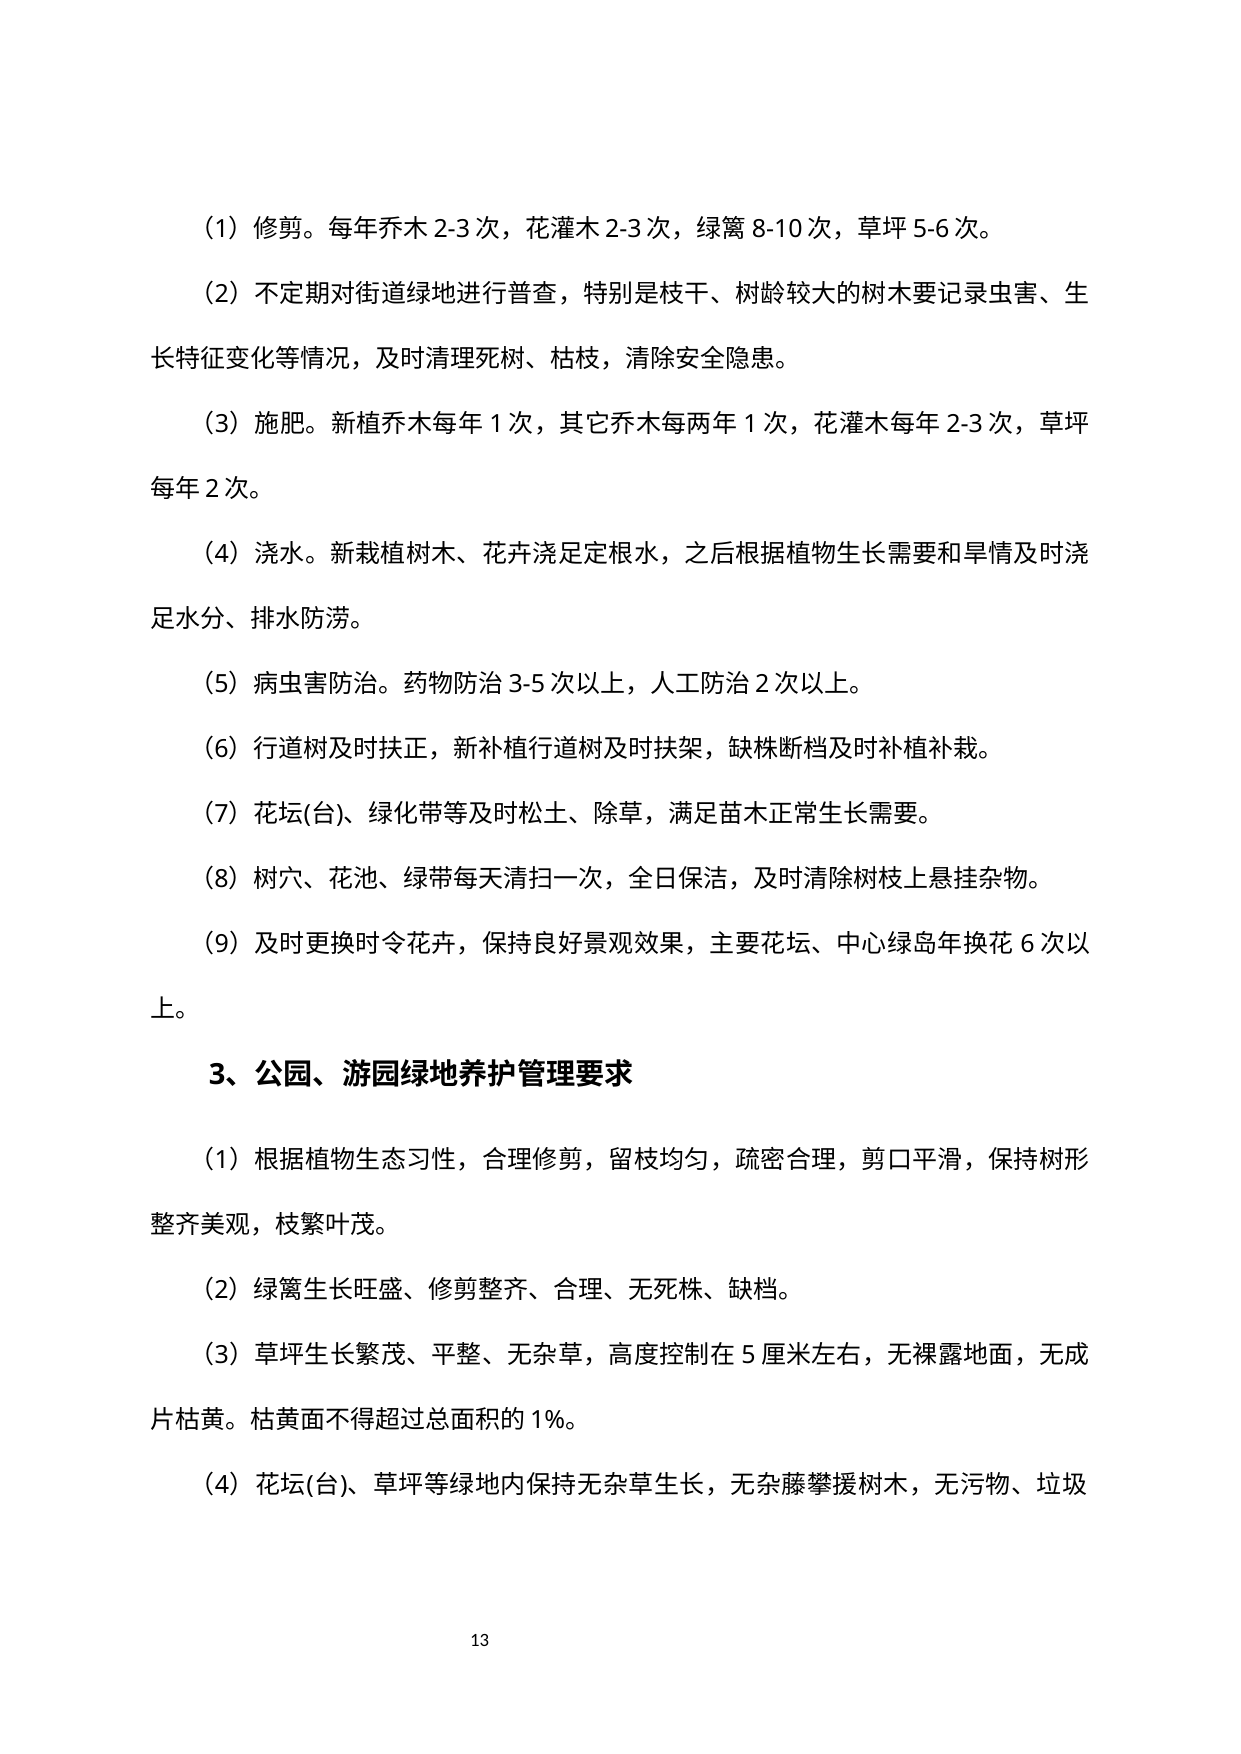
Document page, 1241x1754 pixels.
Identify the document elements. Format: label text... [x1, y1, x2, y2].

text 3、公园、游园绿地养护管理要求 [150, 1039, 1090, 1104]
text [150, 1451, 1090, 1516]
text （1）修剪。每年乔木2-3次，花灌木2-3次，绿篱8-10次，草坪5-6次。 [150, 194, 1090, 259]
text （5）病虫害防治。药物防治3-5次以上，人工防治2次以上。 [150, 649, 1090, 714]
text （9）及时更换时令花卉，保持良好景观效果，主要花坛、中心绿岛年换花6次以上。 [150, 909, 1090, 1039]
text （3）施肥。新植乔木每年1次，其它乔木每两年1次，花灌木每年2-3次，草坪每年2次。 [150, 389, 1090, 519]
text （3）草坪生长繁茂、平整、无杂草，高度控制在5厘米左右，无裸露地面，无成片枯黄。枯黄面不得超过总面积的1%。 [150, 1321, 1090, 1451]
text （7）花坛(台)、绿化带等及时松土、除草，满足苗木正常生长需要。 [150, 779, 1090, 844]
text （2）绿篱生长旺盛、修剪整齐、合理、无死株、缺档。 [150, 1256, 1090, 1321]
text （2）不定期对街道绿地进行普查，特别是枝干、树龄较大的树木要记录虫害、生长特征变化等情况，及时清理死树、枯枝，清除安全隐患。 [150, 259, 1090, 389]
text （8）树穴、花池、绿带每天清扫一次，全日保洁，及时清除树枝上悬挂杂物。 [150, 844, 1090, 909]
text （4）浇水。新栽植树木、花卉浇足定根水，之后根据植物生长需要和旱情及时浇足水分、排水防涝。 [150, 519, 1090, 649]
text （6）行道树及时扶正，新补植行道树及时扶架，缺株断档及时补植补栽。 [150, 714, 1090, 779]
text （1）根据植物生态习性，合理修剪，留枝均匀，疏密合理，剪口平滑，保持树形整齐美观，枝繁叶茂。 [150, 1126, 1090, 1256]
